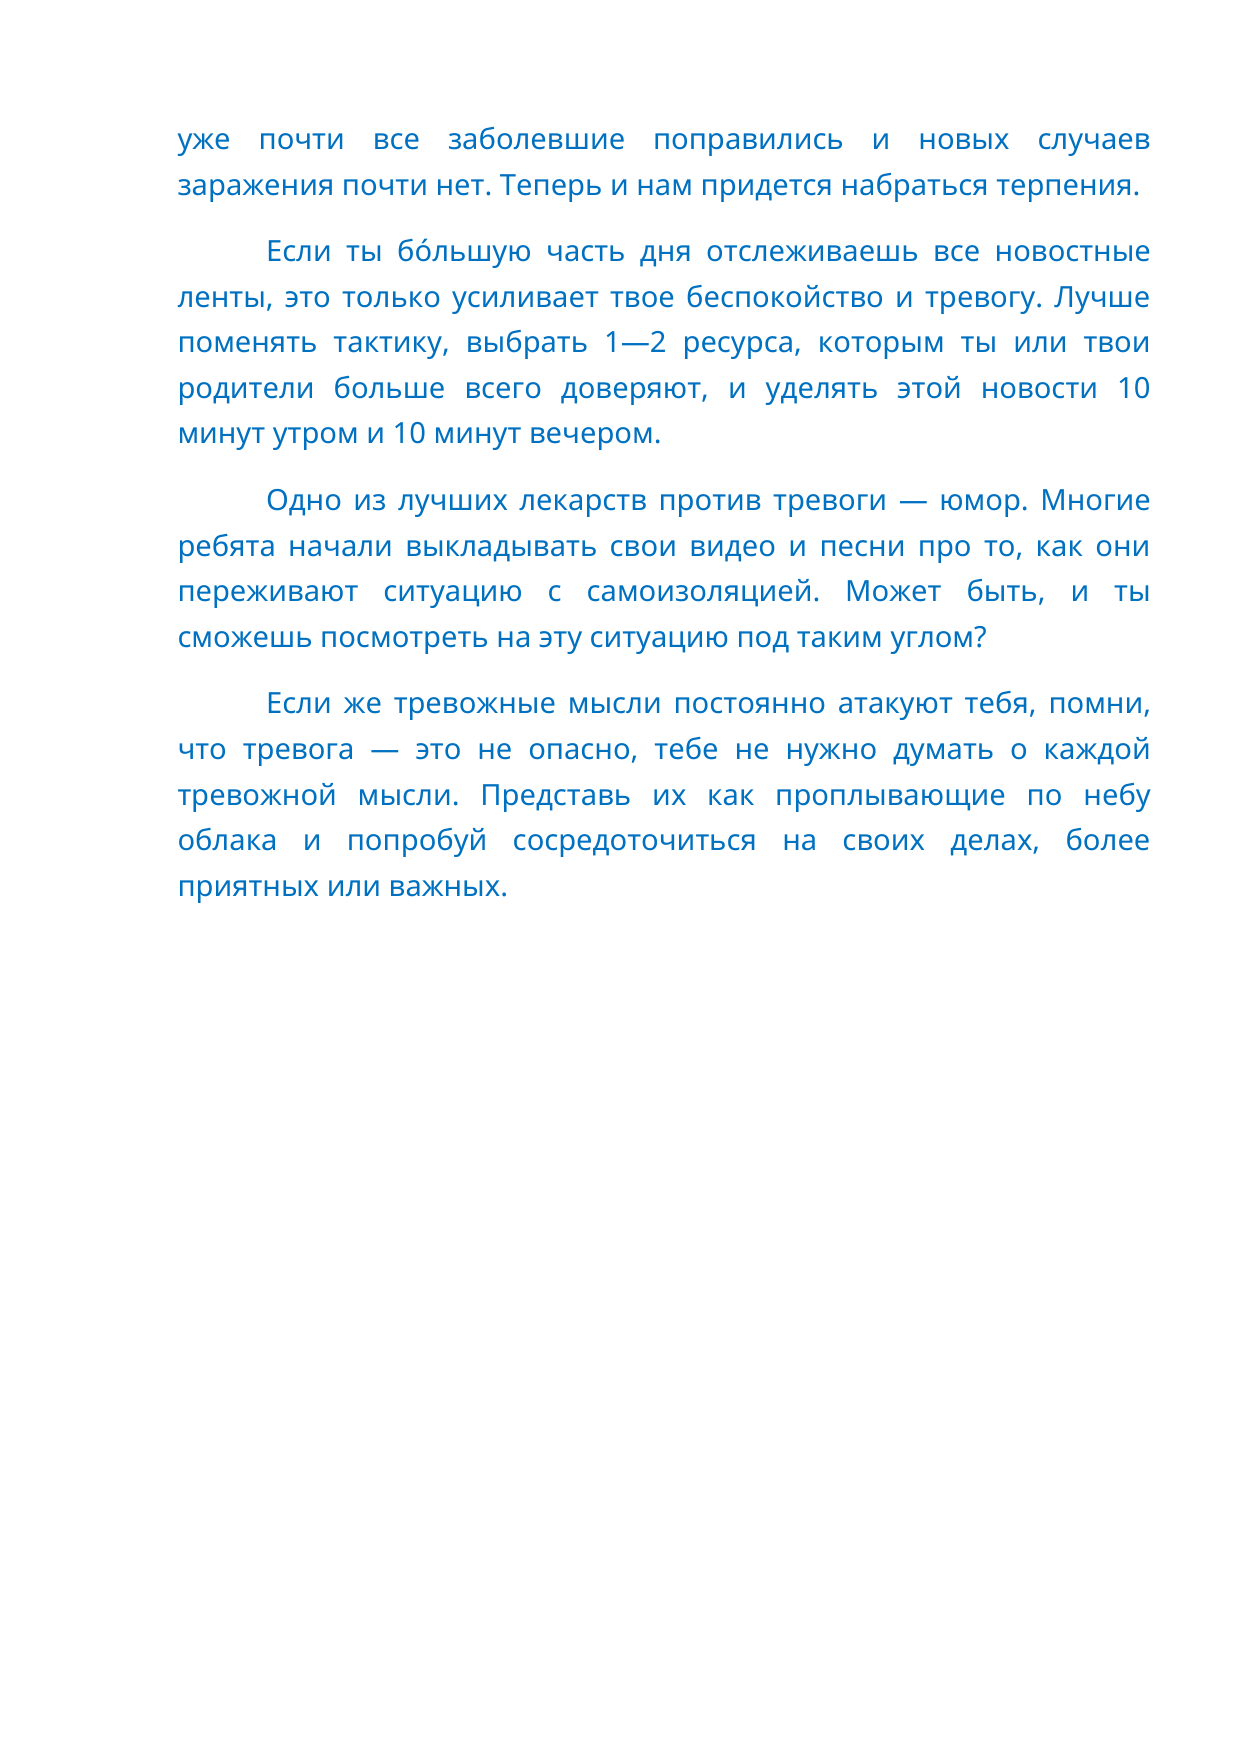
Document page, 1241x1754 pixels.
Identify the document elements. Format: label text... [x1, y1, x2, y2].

text Одно из лучших лекарств против тревоги — юмор. Многие ребята начали выкладывать свои видео и песни про то, как они переживают ситуацию с самоизоляцией. Может быть, и ты сможешь посмотреть на эту ситуацию под таким углом? [177, 479, 1152, 656]
text Если ты бóльшую часть дня отслеживаешь все новостные ленты, это только усиливает твое беспокойство и тревогу. Лучше поменять тактику, выбрать 1—2 ресурса, которым ты или твои родители больше всего доверяют, и уделять этой новости 10 минут утром и 10 минут вечером. [177, 230, 1152, 452]
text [177, 118, 1152, 203]
text Если же тревожные мысли постоянно атакуют тебя, помни, что тревога — это не опасно, тебе не нужно думать о каждой тревожной мысли. Представь их как проплывающие по небу облака и попробуй сосредоточиться на своих делах, более приятных или важных. [177, 682, 1152, 905]
